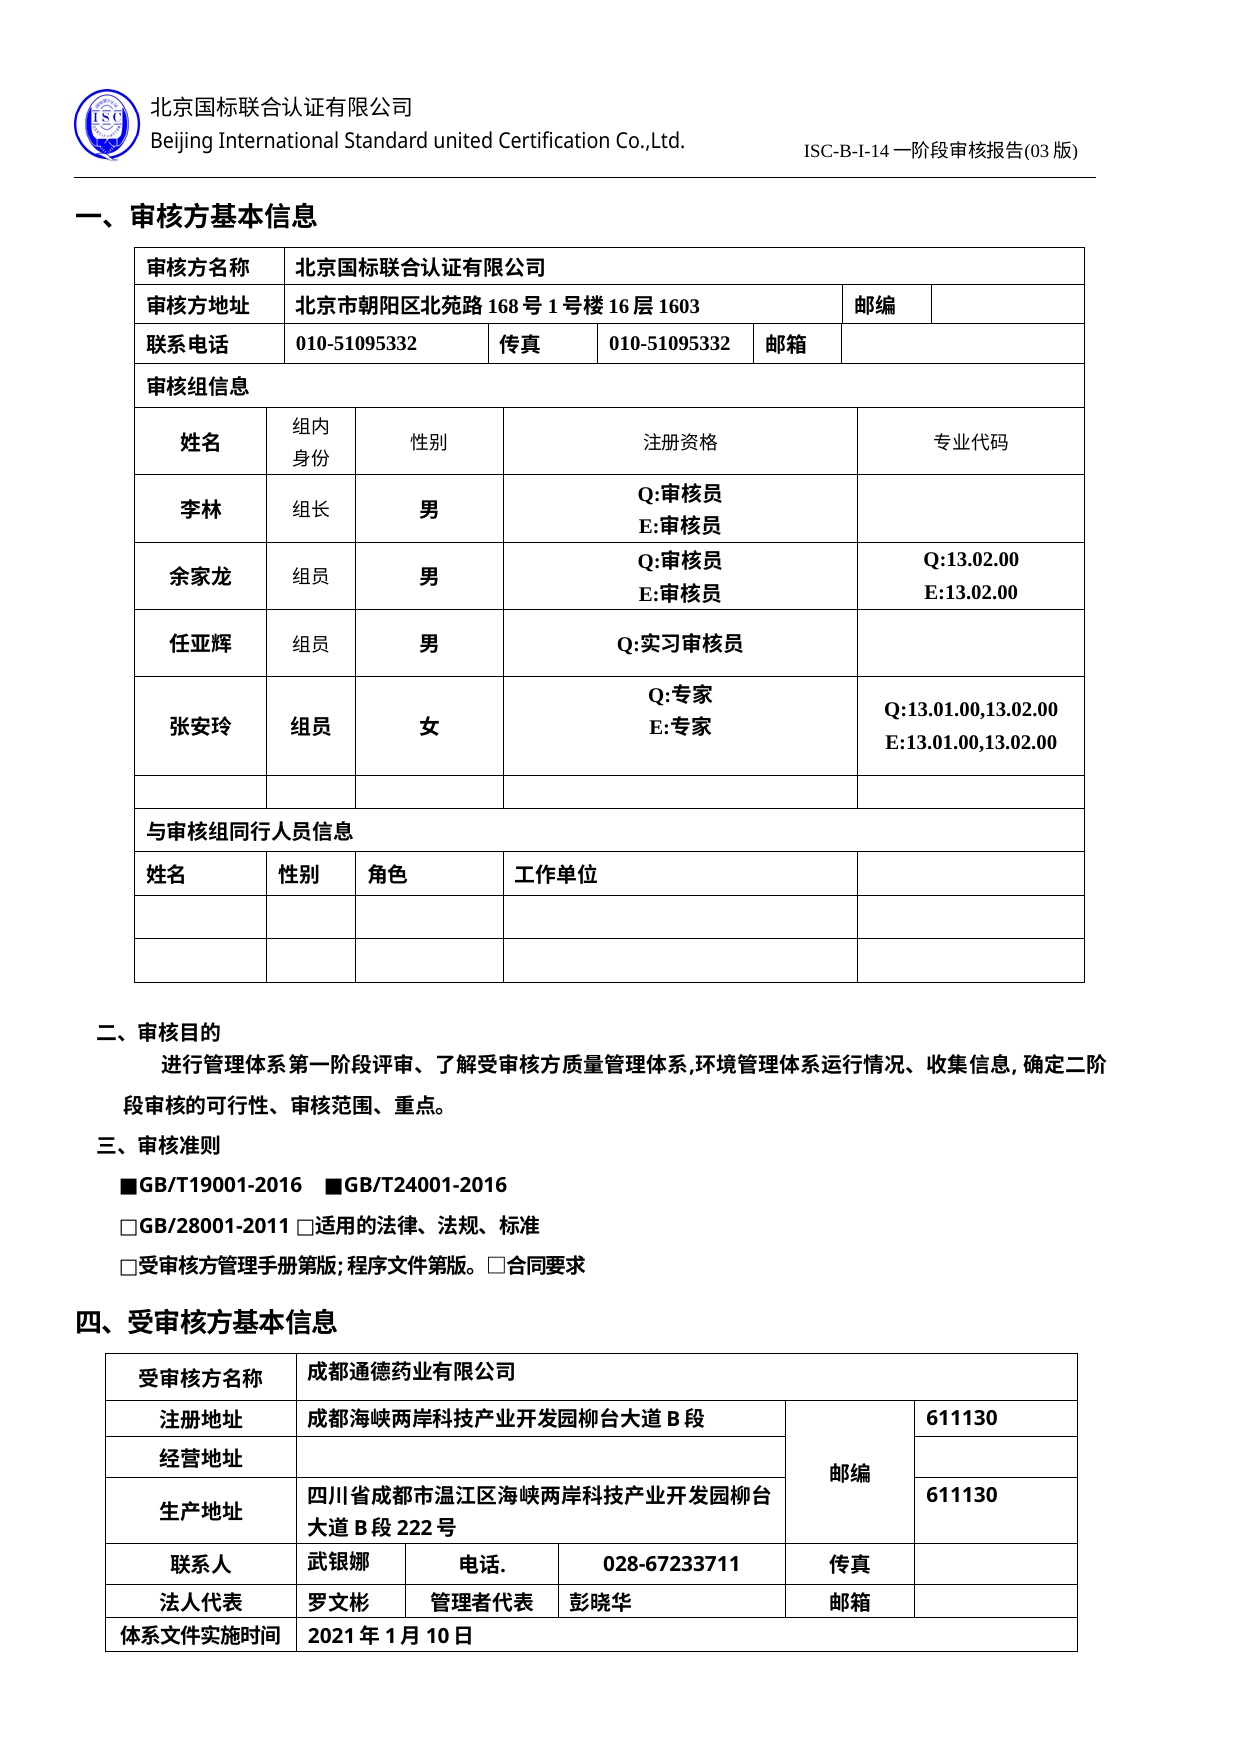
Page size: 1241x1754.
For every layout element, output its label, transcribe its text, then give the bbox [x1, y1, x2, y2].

table_cell 武银娜 [297, 1544, 405, 1584]
table_cell 张安玲 [135, 677, 266, 774]
table_cell 611130 [915, 1478, 1077, 1543]
picture [74, 89, 143, 161]
table_cell 组员 [267, 610, 355, 676]
table_cell 邮编 [843, 285, 931, 323]
table_cell 邮箱 [754, 324, 841, 363]
table_cell [356, 776, 503, 808]
table_cell 成都海峡两岸科技产业开发园柳台大道B段 [297, 1401, 785, 1436]
table_cell 体系文件实施时间 [106, 1618, 296, 1651]
table_header 成都通德药业有限公司 [297, 1354, 1077, 1400]
table_cell 姓名 [135, 852, 266, 894]
table_cell 注册地址 [106, 1401, 296, 1436]
table_cell 审核方地址 [135, 285, 284, 323]
table_cell [267, 896, 355, 938]
table_cell 与审核组同行人员信息 [135, 809, 1084, 851]
table_cell 传真 [489, 324, 597, 363]
table_cell Q:专家 E:专家 [504, 677, 857, 774]
table_cell [297, 1437, 785, 1477]
table_cell 余家龙 [135, 543, 266, 609]
table_cell Q:审核员 E:审核员 [504, 543, 857, 609]
table_cell [356, 939, 503, 982]
table_cell 联系人 [106, 1544, 296, 1584]
table_cell 性别 [267, 852, 355, 894]
table_cell [135, 896, 266, 938]
text □受审核方管理手册第版; 程序文件第版。□合同要求 [119, 1248, 1107, 1280]
text □GB/28001-2011 □适用的法律、法规、标准 [119, 1208, 1107, 1240]
table_cell [135, 776, 266, 808]
table_cell 男 [356, 475, 503, 542]
table_cell [135, 939, 266, 982]
text 二、审核目的 [75, 1015, 1107, 1048]
table_cell 管理者代表 [406, 1585, 558, 1617]
table_cell Q:实习审核员 [504, 610, 857, 676]
table_cell 组内 身份 [267, 408, 355, 474]
table_header 审核方名称 [135, 248, 284, 284]
table_cell 邮编 [786, 1401, 914, 1543]
text 一、审核方基本信息 [75, 182, 1107, 247]
table_cell [267, 939, 355, 982]
table_cell [858, 776, 1084, 808]
table_cell 组长 [267, 475, 355, 542]
table_cell 2021年1月10日 [297, 1618, 1077, 1651]
table_cell Q:13.01.00,13.02.00 E:13.01.00,13.02.00 [858, 677, 1084, 774]
table_cell [858, 939, 1084, 982]
table_cell 角色 [356, 852, 503, 894]
table_cell 电话. [406, 1544, 558, 1584]
table_cell Q:审核员 E:审核员 [504, 475, 857, 542]
text 三、审核准则 [75, 1128, 1107, 1161]
table_cell 组员 [267, 677, 355, 774]
table_cell [858, 852, 1084, 894]
table_cell 女 [356, 677, 503, 774]
table_cell [504, 776, 857, 808]
table_header 北京国标联合认证有限公司 [285, 248, 1084, 284]
table_cell 组员 [267, 543, 355, 609]
table_cell 工作单位 [504, 852, 857, 894]
table_cell 罗文彬 [297, 1585, 405, 1617]
table_cell 男 [356, 543, 503, 609]
table_cell [356, 896, 503, 938]
table_header 受审核方名称 [106, 1354, 296, 1400]
table_cell 邮箱 [786, 1585, 914, 1617]
table_cell 法人代表 [106, 1585, 296, 1617]
table_cell [858, 475, 1084, 542]
table_cell 传真 [786, 1544, 914, 1584]
table_cell 性别 [356, 408, 503, 474]
table_cell [842, 324, 1084, 363]
table_cell [504, 939, 857, 982]
table_cell [915, 1437, 1077, 1477]
table_cell 专业代码 [858, 408, 1084, 474]
text 进行管理体系第一阶段评审、了解受审核方质量管理体系,环境管理体系运行情况、收集信息, 确定二阶段审核的可行性、审核范围、重点。 [123, 1048, 1107, 1121]
table_cell 四川省成都市温江区海峡两岸科技产业开发园柳台大道B段222号 [297, 1478, 785, 1543]
table_cell [915, 1544, 1077, 1584]
table_cell 男 [356, 610, 503, 676]
table_cell 联系电话 [135, 324, 284, 363]
table_cell 注册资格 [504, 408, 857, 474]
table_cell 611130 [915, 1401, 1077, 1436]
table_cell 经营地址 [106, 1437, 296, 1477]
table_cell [504, 896, 857, 938]
table_cell [267, 776, 355, 808]
table_cell 010-51095332 [598, 324, 753, 363]
table_cell 彭晓华 [559, 1585, 785, 1617]
table_cell [858, 896, 1084, 938]
table_cell [858, 610, 1084, 676]
table_cell 任亚辉 [135, 610, 266, 676]
table_cell Q:13.02.00 E:13.02.00 [858, 543, 1084, 609]
table_cell 李林 [135, 475, 266, 542]
table_cell 姓名 [135, 408, 266, 474]
table_cell 审核组信息 [135, 364, 1084, 407]
table_cell [915, 1585, 1077, 1617]
table_cell [932, 285, 1084, 323]
table_cell 028-67233711 [559, 1544, 785, 1584]
table_cell 010-51095332 [285, 324, 488, 363]
text 四、受审核方基本信息 [75, 1288, 1107, 1353]
table_cell 北京市朝阳区北苑路168号1号楼16层1603 [285, 285, 842, 323]
text ■GB/T19001-2016 ■GB/T24001-2016 [119, 1168, 1107, 1201]
table_cell 生产地址 [106, 1478, 296, 1543]
